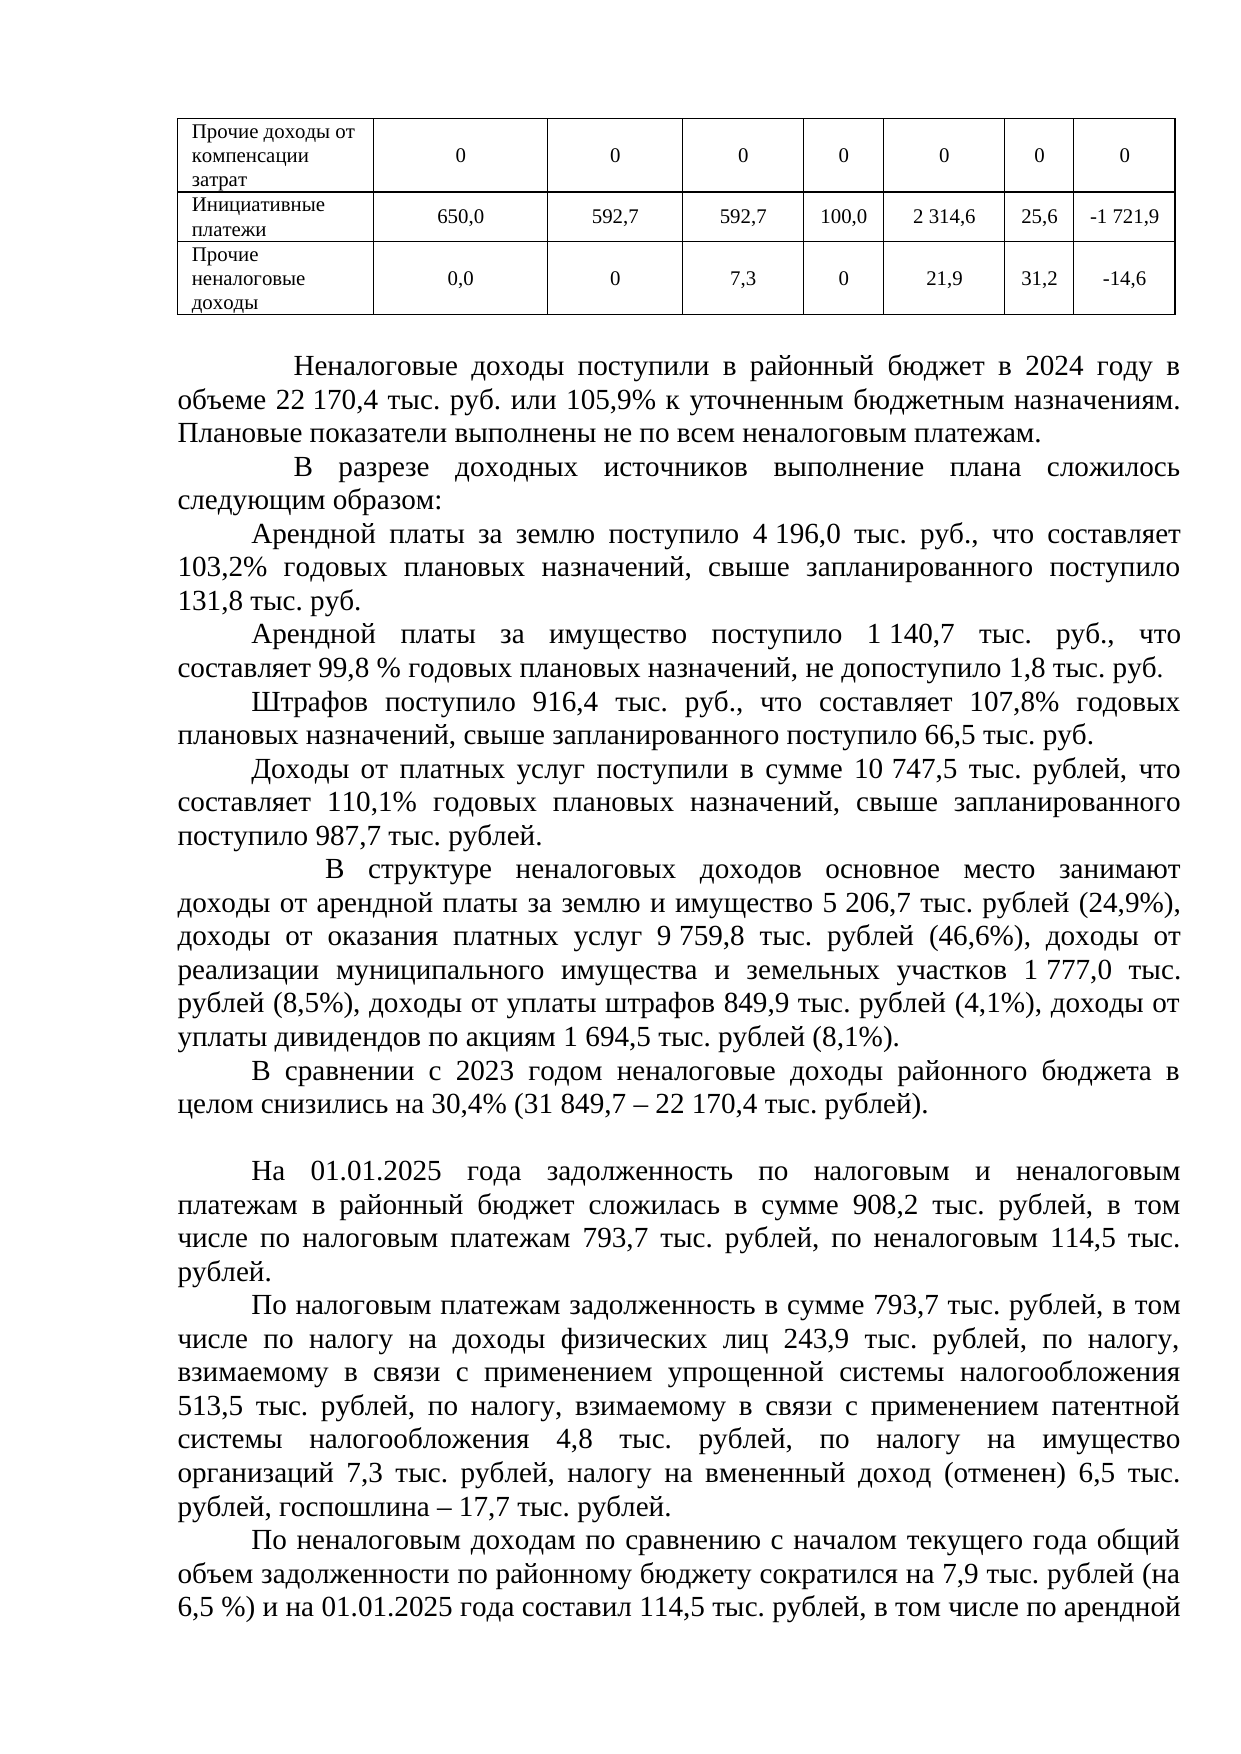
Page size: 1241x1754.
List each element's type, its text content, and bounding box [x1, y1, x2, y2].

table_cell 0 [1074, 119, 1174, 191]
table_cell Прочие доходы от компенсации затрат [178, 119, 373, 191]
text Штрафов поступило 916,4 тыс. руб., что составляет 107,8% годовых плановых назначений, свыше запланированного поступило 66,5 тыс. руб. [177, 684, 1181, 751]
table_cell 0 [884, 119, 1004, 191]
table_cell Инициативные платежи [178, 193, 373, 241]
table_cell 25,6 [1005, 193, 1073, 241]
table_cell 0 [804, 242, 883, 314]
table_cell 31,2 [1005, 242, 1073, 314]
text В структуре неналоговых доходов основное место занимают доходы от арендной платы за землю и имущество 5 206,7 тыс. рублей (24,9%), доходы от оказания платных услуг 9 759,8 тыс. рублей (46,6%), доходы от реализации муниципального имущества и земельных участков 1 777,0 тыс. рублей (8,5%), доходы от уплаты штрафов 849,9 тыс. рублей (4,1%), доходы от уплаты дивидендов по акциям 1 694,5 тыс. рублей (8,1%). [177, 851, 1181, 1053]
table_cell 100,0 [804, 193, 883, 241]
table_cell Прочие неналоговые доходы [178, 242, 373, 314]
table_cell 0 [683, 119, 803, 191]
table_cell 0 [1005, 119, 1073, 191]
table_cell 650,0 [374, 193, 547, 241]
text Неналоговые доходы поступили в районный бюджет в 2024 году в объеме 22 170,4 тыс. руб. или 105,9% к уточненным бюджетным назначениям. Плановые показатели выполнены не по всем неналоговым платежам. [177, 348, 1181, 449]
table_cell 0 [548, 119, 682, 191]
table_cell 592,7 [548, 193, 682, 241]
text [177, 1522, 1181, 1623]
table_cell 0 [548, 242, 682, 314]
text Арендной платы за имущество поступило 1 140,7 тыс. руб., что составляет 99,8 % годовых плановых назначений, не допоступило 1,8 тыс. руб. [177, 617, 1181, 684]
table_cell 21,9 [884, 242, 1004, 314]
table_cell 0 [804, 119, 883, 191]
table_cell 0,0 [374, 242, 547, 314]
text По налоговым платежам задолженность в сумме 793,7 тыс. рублей, в том числе по налогу на доходы физических лиц 243,9 тыс. рублей, по налогу, взимаемому в связи с применением упрощенной системы налогообложения 513,5 тыс. рублей, по налогу, взимаемому в связи с применением патентной системы налогообложения 4,8 тыс. рублей, по налогу на имущество организаций 7,3 тыс. рублей, налогу на вмененный доход (отменен) 6,5 тыс. рублей, госпошлина – 17,7 тыс. рублей. [177, 1287, 1181, 1522]
table_cell 0 [374, 119, 547, 191]
table_cell -1 721,9 [1074, 193, 1174, 241]
text На 01.01.2025 года задолженность по налоговым и неналоговым платежам в районный бюджет сложилась в сумме 908,2 тыс. рублей, в том числе по налоговым платежам 793,7 тыс. рублей, по неналоговым 114,5 тыс. рублей. [177, 1153, 1181, 1287]
text Арендной платы за землю поступило 4 196,0 тыс. руб., что составляет 103,2% годовых плановых назначений, свыше запланированного поступило 131,8 тыс. руб. [177, 516, 1181, 617]
text В сравнении с 2023 годом неналоговые доходы районного бюджета в целом снизились на 30,4% (31 849,7 – 22 170,4 тыс. рублей). [177, 1053, 1181, 1120]
table_cell 2 314,6 [884, 193, 1004, 241]
table_cell -14,6 [1074, 242, 1174, 314]
text Доходы от платных услуг поступили в сумме 10 747,5 тыс. рублей, что составляет 110,1% годовых плановых назначений, свыше запланированного поступило 987,7 тыс. рублей. [177, 751, 1181, 851]
table_cell 7,3 [683, 242, 803, 314]
text В разрезе доходных источников выполнение плана сложилось следующим образом: [177, 449, 1181, 516]
table_cell 592,7 [683, 193, 803, 241]
